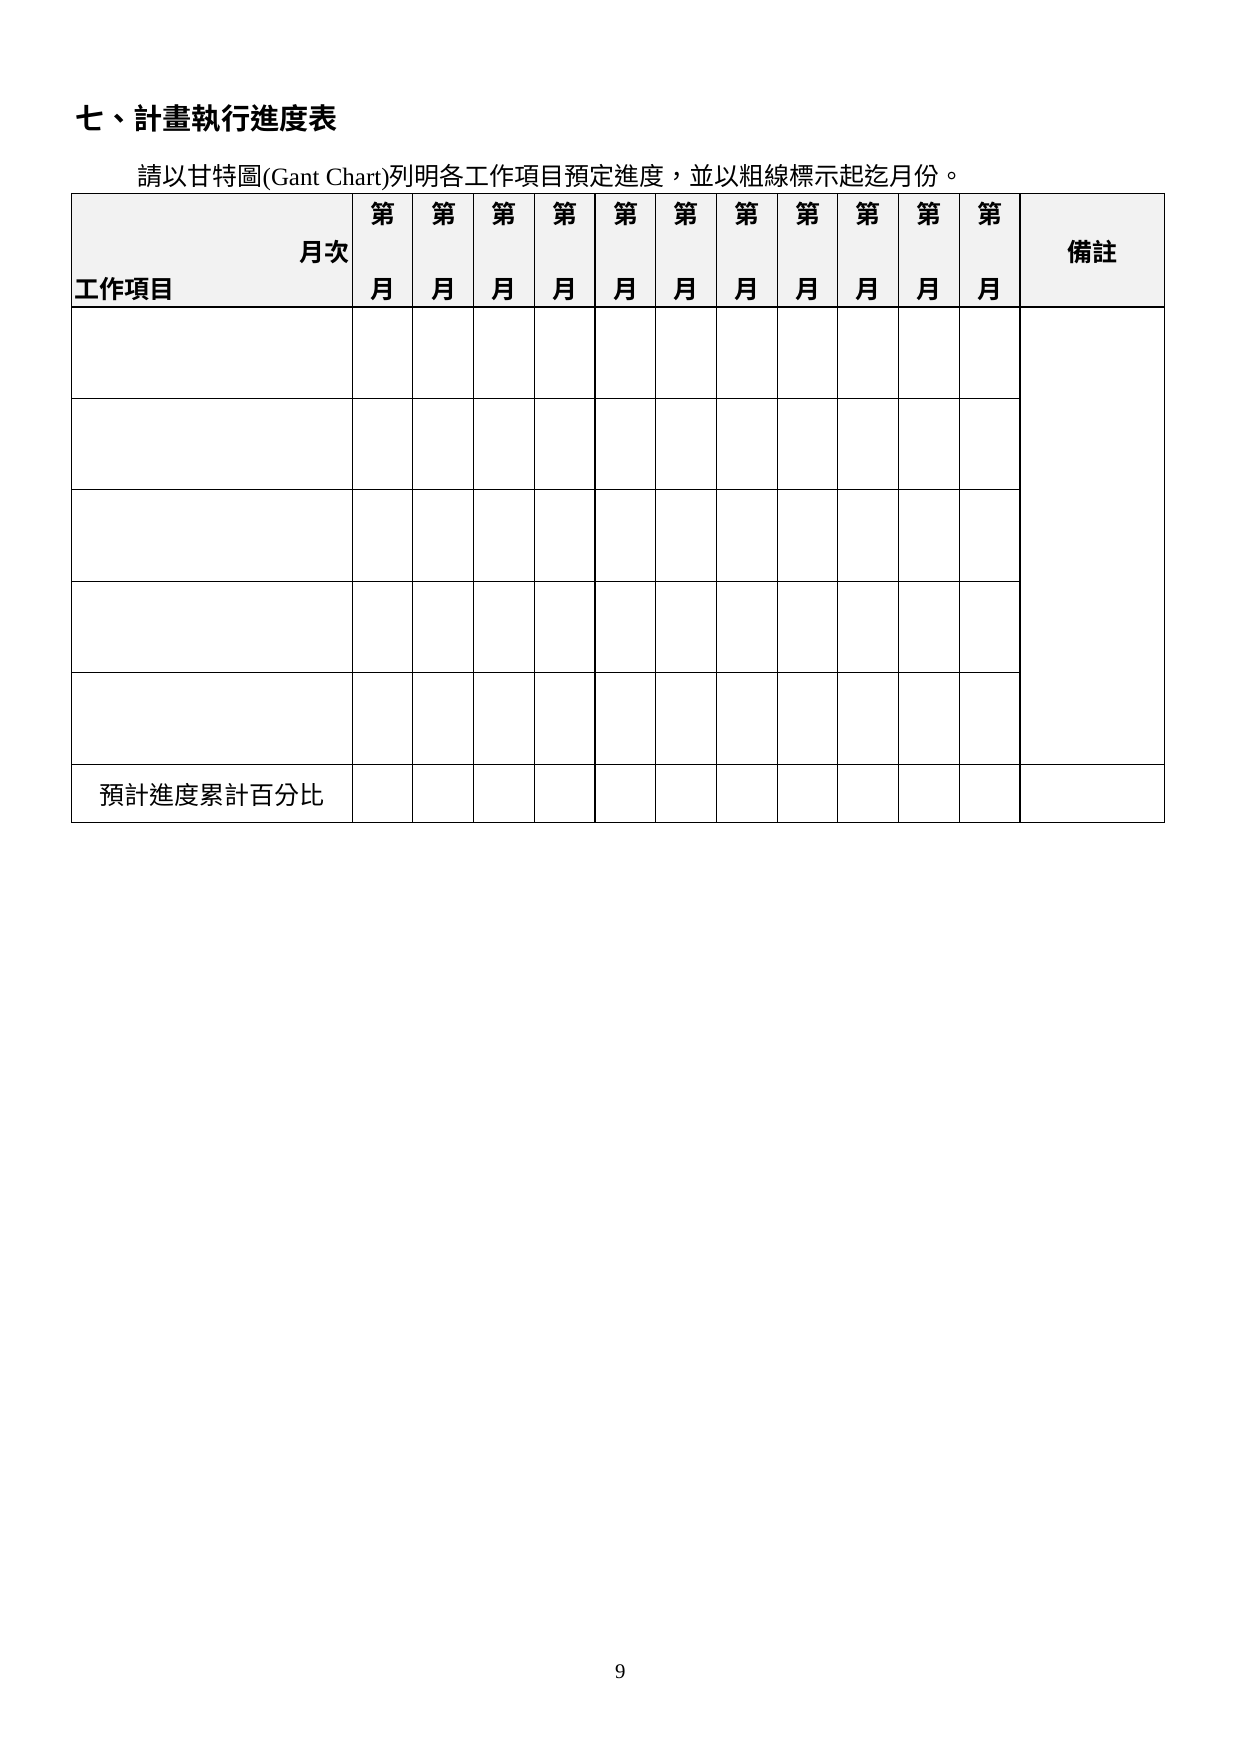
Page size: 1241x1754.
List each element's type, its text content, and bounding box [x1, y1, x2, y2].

table_header 第 月 [717, 194, 777, 306]
table_cell [596, 490, 655, 581]
table_cell [596, 765, 655, 822]
table_header 第 月 [656, 194, 716, 306]
table_cell [899, 673, 959, 764]
table_cell [899, 582, 959, 672]
table_cell [656, 308, 716, 398]
table_cell [72, 308, 352, 398]
table_header 第 月 [778, 194, 837, 306]
table_cell 預計進度累計百分比 [72, 765, 352, 822]
table_cell [717, 765, 777, 822]
table_cell [353, 308, 412, 398]
table_cell [778, 399, 837, 489]
table_cell [474, 582, 534, 672]
table_cell [353, 582, 412, 672]
table_header 月次 工作項目 [72, 194, 352, 306]
table_cell [535, 765, 594, 822]
table_cell [413, 582, 473, 672]
table_cell [413, 490, 473, 581]
table_cell [596, 582, 655, 672]
table_cell [838, 582, 898, 672]
table_cell [1021, 765, 1164, 822]
table_cell [1021, 308, 1164, 764]
table_cell [535, 490, 594, 581]
table_cell [899, 490, 959, 581]
table_cell [656, 673, 716, 764]
table_header 第 月 [535, 194, 594, 306]
table_cell [353, 490, 412, 581]
table_cell [353, 673, 412, 764]
table_cell [960, 399, 1019, 489]
table_cell [72, 582, 352, 672]
text 請以甘特圖(Gant Chart)列明各工作項目預定進度，並以粗線標示起迄月份。 [137, 157, 1165, 193]
table_cell [596, 399, 655, 489]
table_header 第 月 [596, 194, 655, 306]
table_cell [474, 308, 534, 398]
table_cell [474, 765, 534, 822]
table_cell [717, 399, 777, 489]
table_cell [717, 582, 777, 672]
table_cell [960, 673, 1019, 764]
table_cell [838, 399, 898, 489]
table_cell [899, 765, 959, 822]
table_cell [838, 765, 898, 822]
table_cell [899, 399, 959, 489]
text 七、計畫執行進度表 [75, 96, 1165, 138]
table_cell [474, 673, 534, 764]
table_cell [778, 765, 837, 822]
table_cell [72, 490, 352, 581]
table_cell [413, 308, 473, 398]
table_cell [535, 308, 594, 398]
table_cell [960, 765, 1019, 822]
table_cell [474, 399, 534, 489]
table_header 備註 [1021, 194, 1164, 306]
table_cell [413, 765, 473, 822]
table_cell [838, 673, 898, 764]
table_header 第 月 [474, 194, 534, 306]
table_cell [717, 308, 777, 398]
table_header 第 月 [960, 194, 1019, 306]
table_cell [535, 582, 594, 672]
table_cell [656, 490, 716, 581]
table_cell [838, 308, 898, 398]
table_cell [778, 673, 837, 764]
table_cell [535, 399, 594, 489]
table_cell [474, 490, 534, 581]
table_cell [960, 490, 1019, 581]
table_header 第 月 [838, 194, 898, 306]
table_cell [717, 490, 777, 581]
table_cell [72, 399, 352, 489]
table_cell [353, 399, 412, 489]
table_cell [353, 765, 412, 822]
table_header 第 月 [353, 194, 412, 306]
table_cell [413, 673, 473, 764]
table_cell [899, 308, 959, 398]
table_cell [838, 490, 898, 581]
table_header 第 月 [899, 194, 959, 306]
table_cell [778, 582, 837, 672]
table_cell [778, 490, 837, 581]
table_cell [535, 673, 594, 764]
table_cell [596, 673, 655, 764]
table_header 第 月 [413, 194, 473, 306]
table_cell [960, 582, 1019, 672]
table_cell [960, 308, 1019, 398]
table_cell [72, 673, 352, 764]
table_cell [596, 308, 655, 398]
table_cell [413, 399, 473, 489]
table_cell [778, 308, 837, 398]
table_cell [656, 765, 716, 822]
table_cell [656, 399, 716, 489]
table_cell [717, 673, 777, 764]
table_cell [656, 582, 716, 672]
